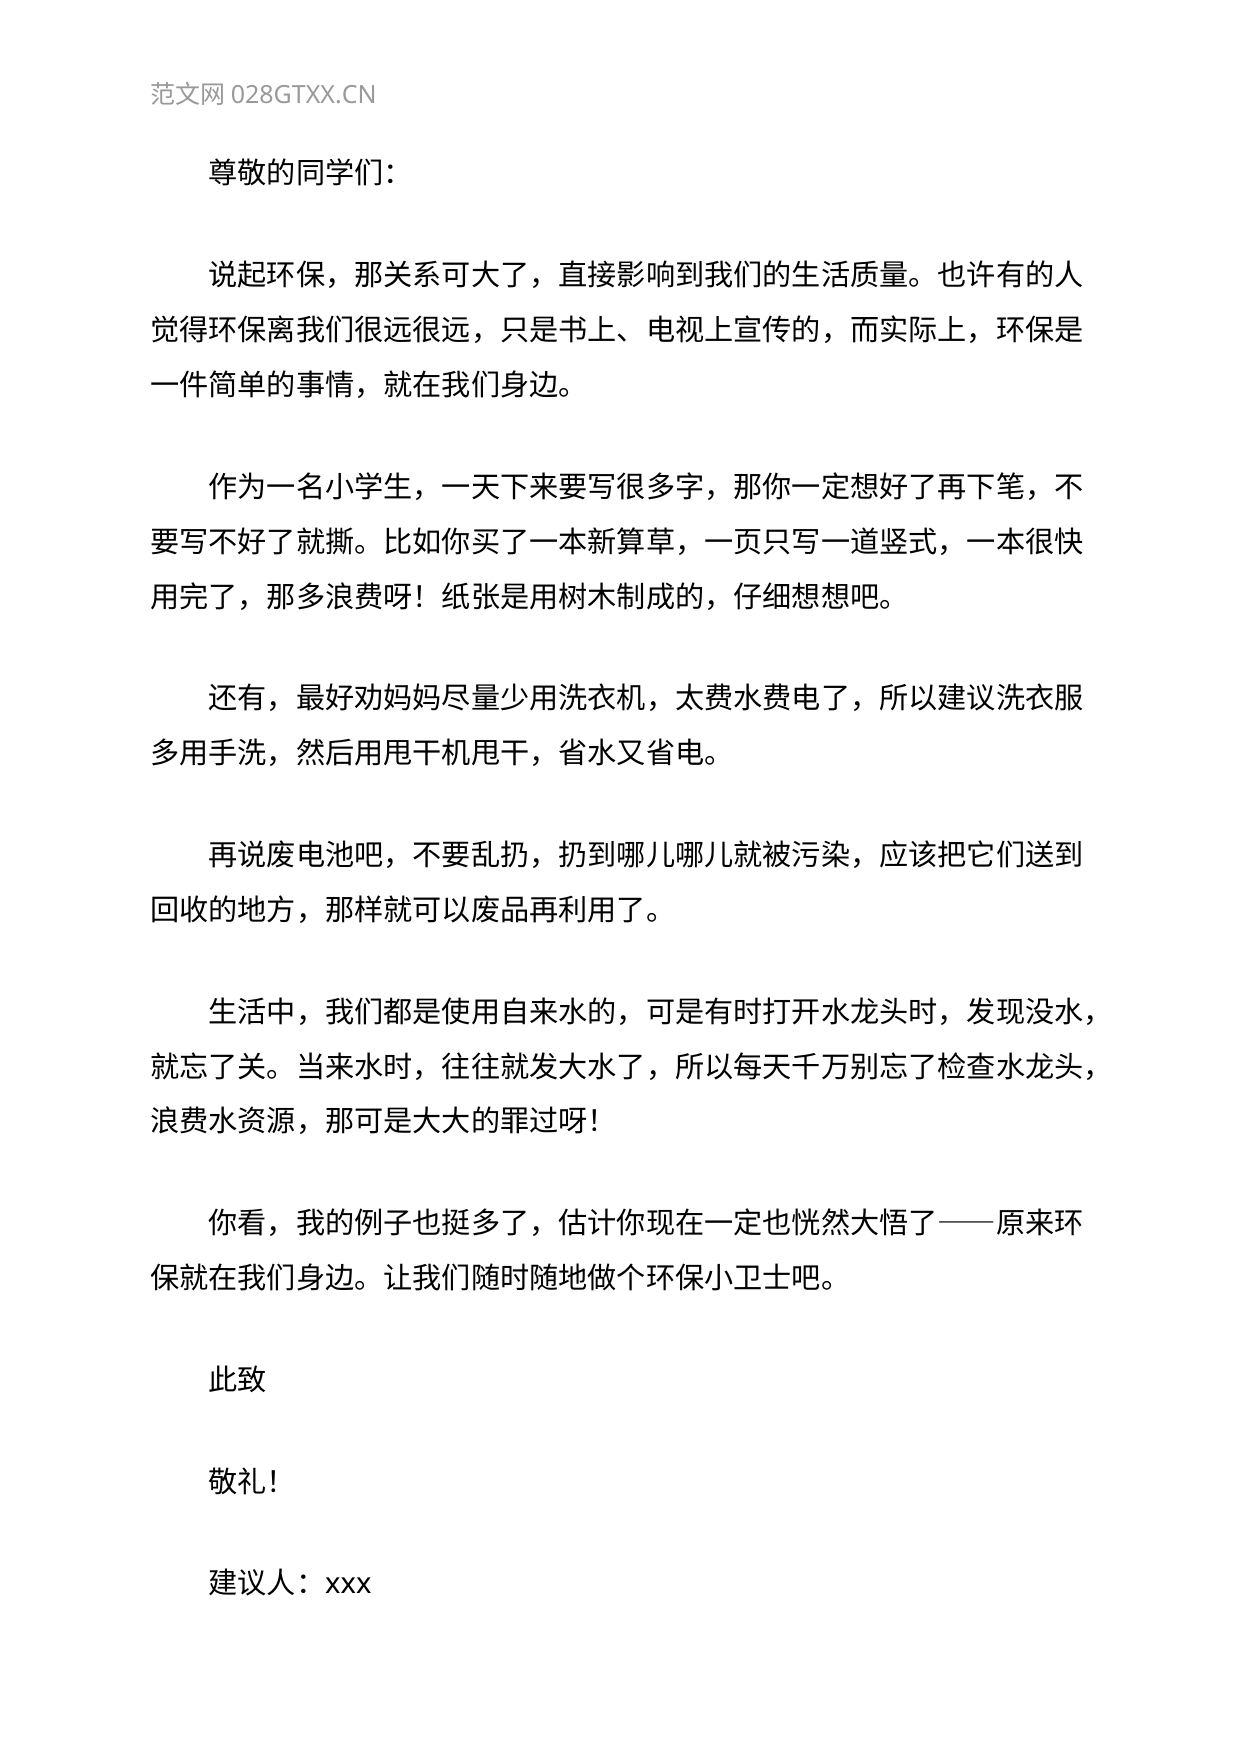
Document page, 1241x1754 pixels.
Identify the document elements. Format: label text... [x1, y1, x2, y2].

text 还有，最好劝妈妈尽量少用洗衣机，太费水费电了，所以建议洗衣服多用手洗，然后用甩干机甩干，省水又省电。 [150, 675, 1090, 772]
text 再说废电池吧，不要乱扔，扔到哪儿哪儿就被污染，应该把它们送到回收的地方，那样就可以废品再利用了。 [150, 832, 1090, 929]
text 此致 [150, 1356, 1090, 1399]
text 作为一名小学生，一天下来要写很多字，那你一定想好了再下笔，不要写不好了就撕。比如你买了一本新算草，一页只写一道竖式，一本很快用完了，那多浪费呀！纸张是用树木制成的，仔细想想吧。 [150, 463, 1090, 615]
text 建议人：xxx [150, 1560, 1090, 1602]
text 尊敬的同学们： [150, 150, 1090, 192]
text 生活中，我们都是使用自来水的，可是有时打开水龙头时，发现没水，就忘了关。当来水时，往往就发大水了，所以每天千万别忘了检查水龙头，浪费水资源，那可是大大的罪过呀！ [150, 988, 1090, 1140]
text 说起环保，那关系可大了，直接影响到我们的生活质量。也许有的人觉得环保离我们很远很远，只是书上、电视上宣传的，而实际上，环保是一件简单的事情，就在我们身边。 [150, 252, 1090, 404]
text 你看，我的例子也挺多了，估计你现在一定也恍然大悟了——原来环保就在我们身边。让我们随时随地做个环保小卫士吧。 [150, 1200, 1090, 1297]
text 敬礼！ [150, 1458, 1090, 1501]
